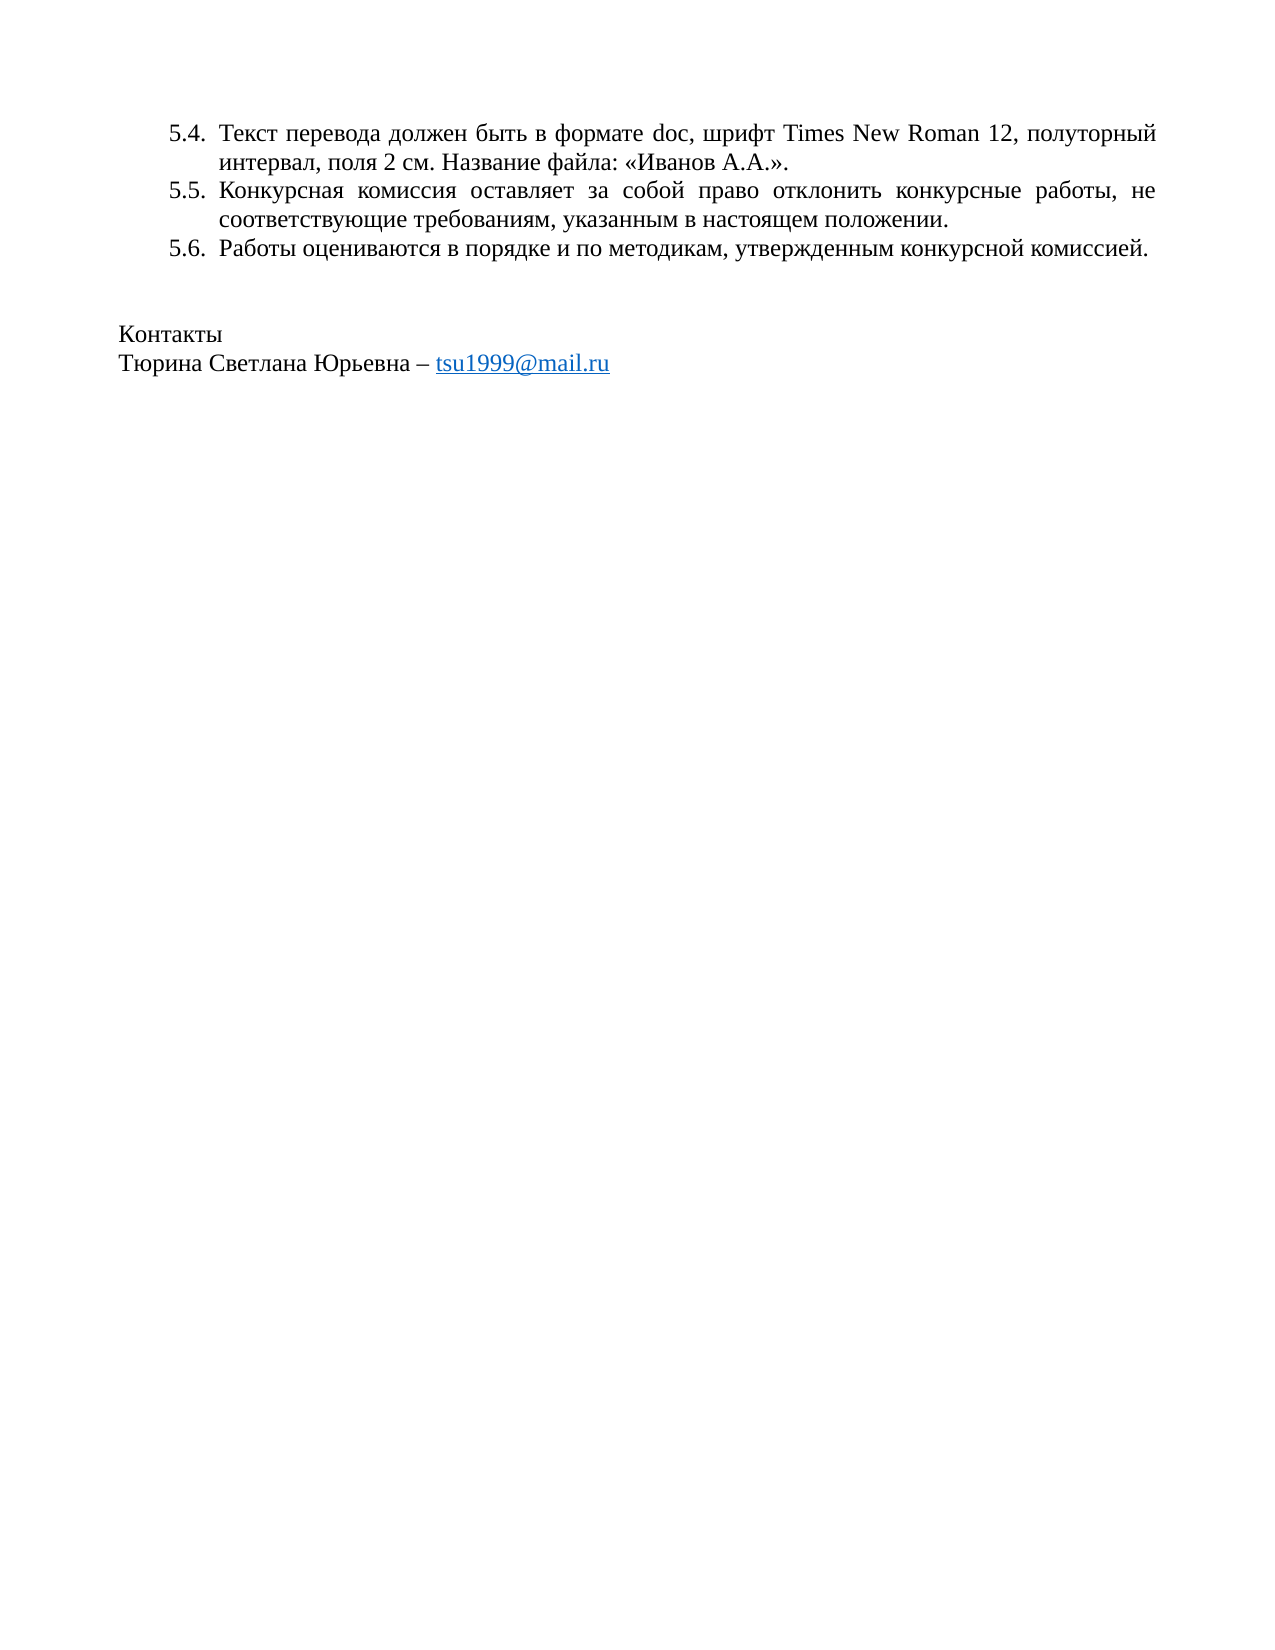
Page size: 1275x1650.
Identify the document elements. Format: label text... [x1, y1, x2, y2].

list Текст перевода должен быть в формате doc, шрифт Times New Roman 12, полуторный интервал, поля 2 см. Название файла: «Иванов А.А.». [169, 118, 1157, 176]
list Работы оцениваются в порядке и по методикам, утвержденным конкурсной комиссией. [169, 233, 1157, 262]
text Тюрина Светлана Юрьевна – tsu1999@mail.ru [118, 348, 1157, 377]
list Конкурсная комиссия оставляет за собой право отклонить конкурсные работы, не соответствующие требованиям, указанным в настоящем положении. [169, 176, 1157, 233]
text Контакты [118, 319, 1157, 348]
